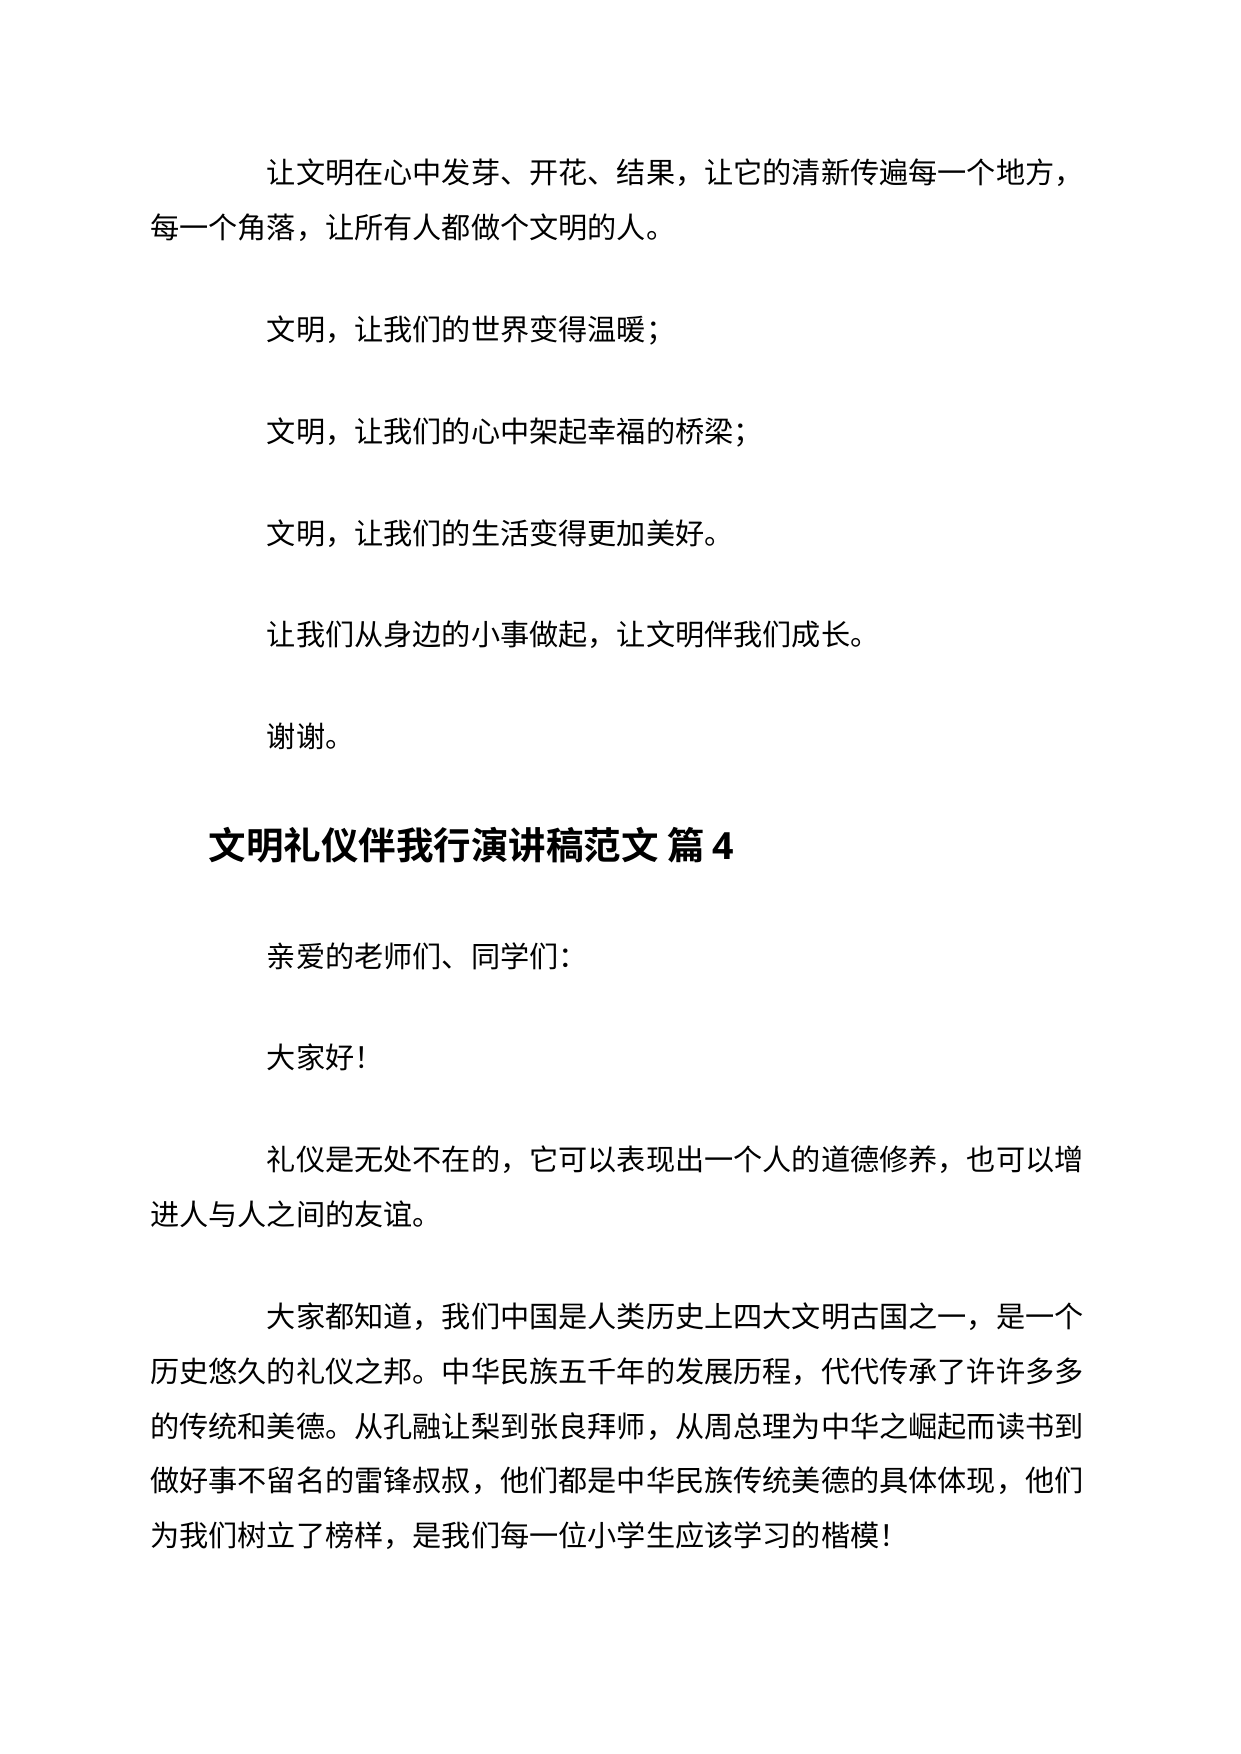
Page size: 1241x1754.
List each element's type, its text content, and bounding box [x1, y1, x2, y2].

text 文明，让我们的心中架起幸福的桥梁； [150, 408, 1090, 451]
text 礼仪是无处不在的，它可以表现出一个人的道德修养，也可以增进人与人之间的友谊。 [150, 1137, 1090, 1234]
text 大家好！ [150, 1035, 1090, 1077]
text 亲爱的老师们、同学们： [150, 933, 1090, 975]
text 文明礼仪伴我行演讲稿范文 篇4 [150, 816, 1090, 870]
text 文明，让我们的世界变得温暖； [150, 307, 1090, 349]
text 大家都知道，我们中国是人类历史上四大文明古国之一，是一个历史悠久的礼仪之邦。中华民族五千年的发展历程，代代传承了许许多多的传统和美德。从孔融让梨到张良拜师，从周总理为中华之崛起而读书到做好事不留名的雷锋叔叔，他们都是中华民族传统美德的具体体现，他们为我们树立了榜样，是我们每一位小学生应该学习的楷模！ [150, 1293, 1090, 1555]
text 文明，让我们的生活变得更加美好。 [150, 510, 1090, 552]
text 让我们从身边的小事做起，让文明伴我们成长。 [150, 612, 1090, 654]
text 谢谢。 [150, 714, 1090, 756]
text 让文明在心中发芽、开花、结果，让它的清新传遍每一个地方，每一个角落，让所有人都做个文明的人。 [150, 150, 1090, 247]
